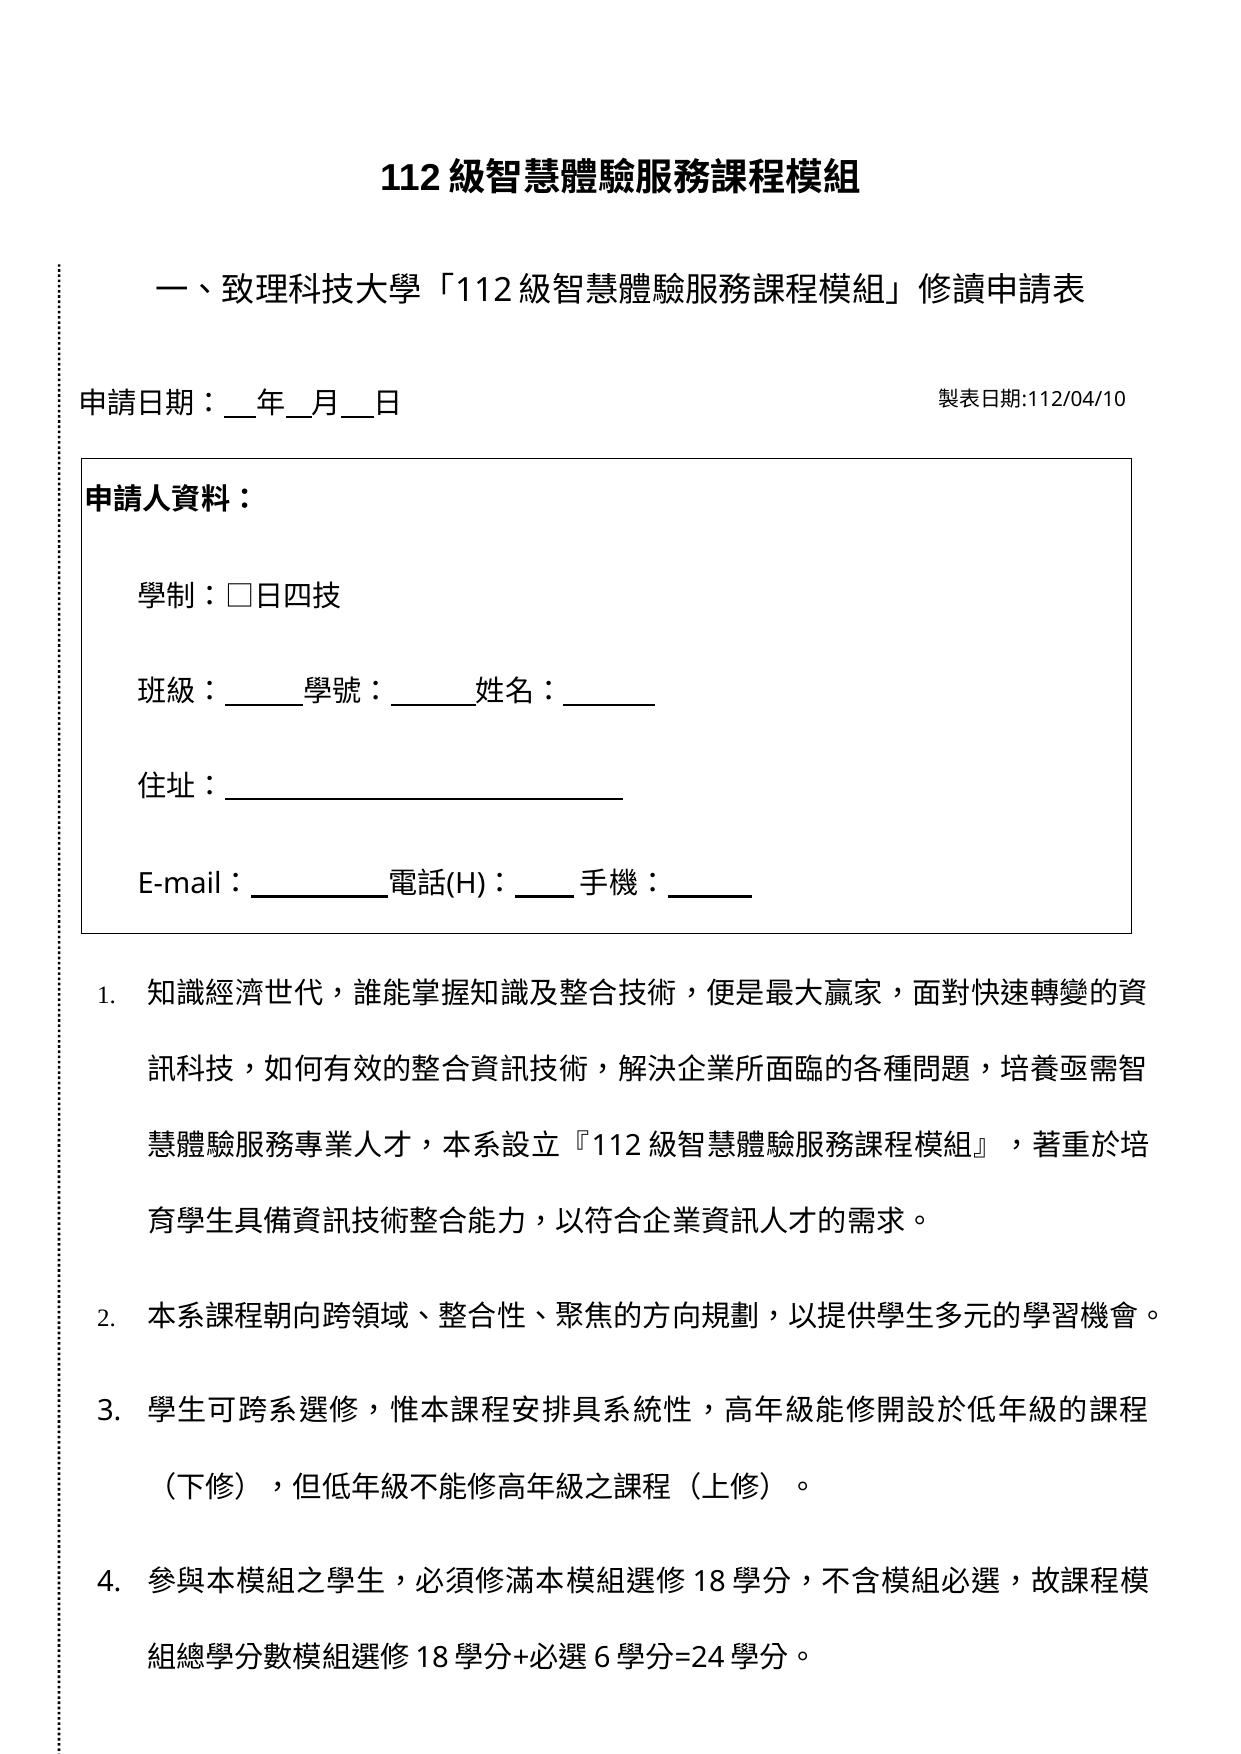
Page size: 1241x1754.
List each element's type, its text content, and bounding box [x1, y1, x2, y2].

list 參與本模組之學生，必須修滿本模組選修18學分，不含模組必選，故課程模組總學分數模組選修18學分+必選6學分=24學分。 [97, 1541, 1151, 1693]
list 本系課程朝向跨領域、整合性、聚焦的方向規劃，以提供學生多元的學習機會。 [97, 1275, 1151, 1351]
text 一、致理科技大學「112級智慧體驗服務課程模組」修讀申請表 [59, 249, 1181, 325]
text 112級智慧體驗服務課程模組 [59, 136, 1181, 212]
list 學生可跨系選修，惟本課程安排具系統性，高年級能修開設於低年級的課程（下修），但低年級不能修高年級之課程（上修）。 [97, 1370, 1151, 1522]
table_header 申請人資料： 學制：□日四技 班級： 學號： 姓名： 住址： E-mail： 電話(H)： 手機： [82, 459, 1131, 933]
text 申請日期： 年 月 日 [59, 363, 1181, 439]
list 知識經濟世代，誰能掌握知識及整合技術，便是最大贏家，面對快速轉變的資訊科技，如何有效的整合資訊技術，解決企業所面臨的各種問題，培養亟需智慧體驗服務專業人才，本系設立『112級智慧體驗服務課程模組』，著重於培育學生具備資訊技術整合能力，以符合企業資訊人才的需求。 [97, 952, 1151, 1257]
